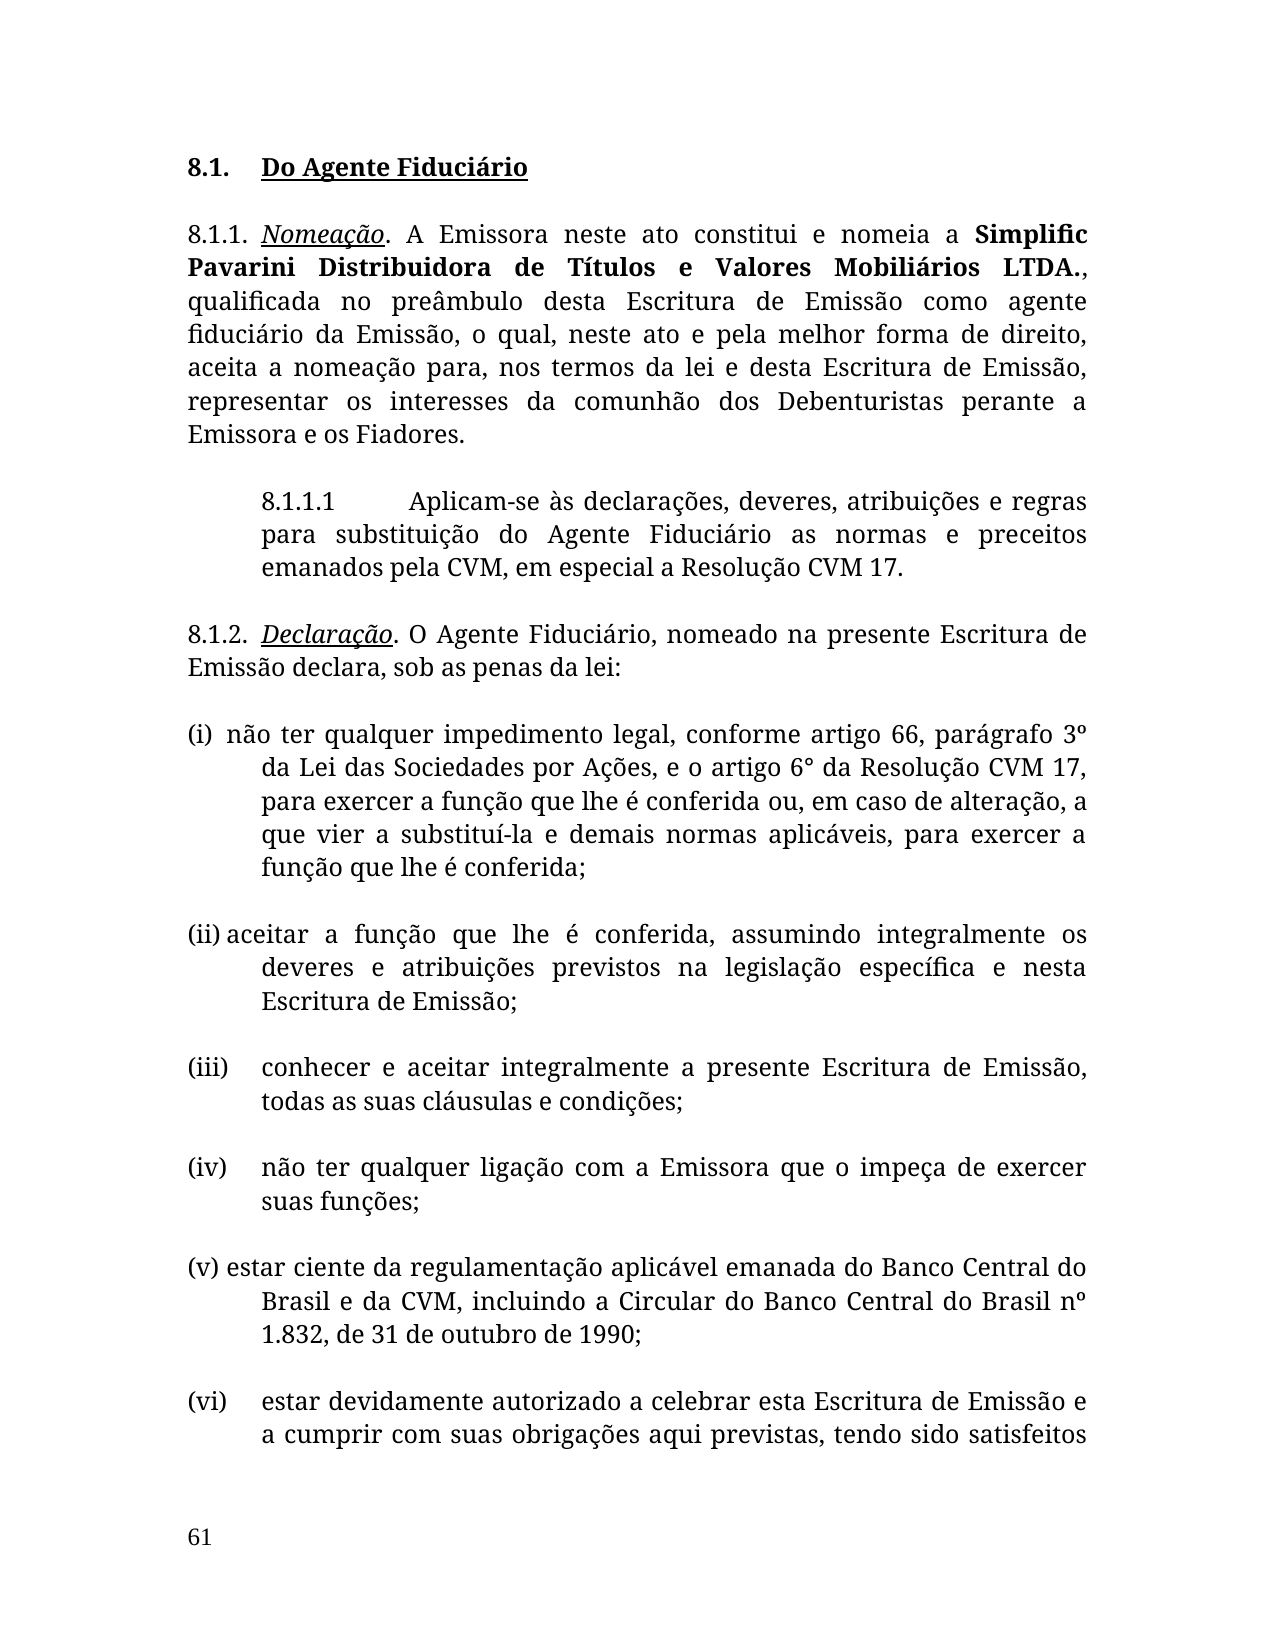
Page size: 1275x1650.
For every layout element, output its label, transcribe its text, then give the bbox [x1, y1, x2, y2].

list estar ciente da regulamentação aplicável emanada do Banco Central do Brasil e da CVM, incluindo a Circular do Banco Central do Brasil nº 1.832, de 31 de outubro de 1990; [187, 1250, 1088, 1350]
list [187, 1383, 1088, 1450]
list conhecer e aceitar integralmente a presente Escritura de Emissão, todas as suas cláusulas e condições; [187, 1050, 1088, 1117]
text 8.1.1.1 Aplicam-se às declarações, deveres, atribuições e regras para substituição do Agente Fiduciário as normas e preceitos emanados pela CVM, em especial a Resolução CVM 17. [261, 483, 1088, 583]
list não ter qualquer ligação com a Emissora que o impeça de exercer suas funções; [187, 1150, 1088, 1217]
list aceitar a função que lhe é conferida, assumindo integralmente os deveres e atribuições previstos na legislação específica e nesta Escritura de Emissão; [187, 917, 1088, 1017]
subtitle Declaração. O Agente Fiduciário, nomeado na presente Escritura de Emissão declara, sob as penas da lei: [187, 617, 1088, 683]
subtitle Nomeação. A Emissora neste ato constitui e nomeia a Simplific Pavarini Distribuidora de Títulos e Valores Mobiliários LTDA., qualificada no preâmbulo desta Escritura de Emissão como agente fiduciário da Emissão, o qual, neste ato e pela melhor forma de direito, aceita a nomeação para, nos termos da lei e desta Escritura de Emissão, representar os interesses da comunhão dos Debenturistas perante a Emissora e os Fiadores. [187, 217, 1088, 450]
list não ter qualquer impedimento legal, conforme artigo 66, parágrafo 3º da Lei das Sociedades por Ações, e o artigo 6° da Resolução CVM 17, para exercer a função que lhe é conferida ou, em caso de alteração, a que vier a substituí-la e demais normas aplicáveis, para exercer a função que lhe é conferida; [187, 717, 1088, 883]
subtitle Do Agente Fiduciário [187, 150, 1088, 183]
